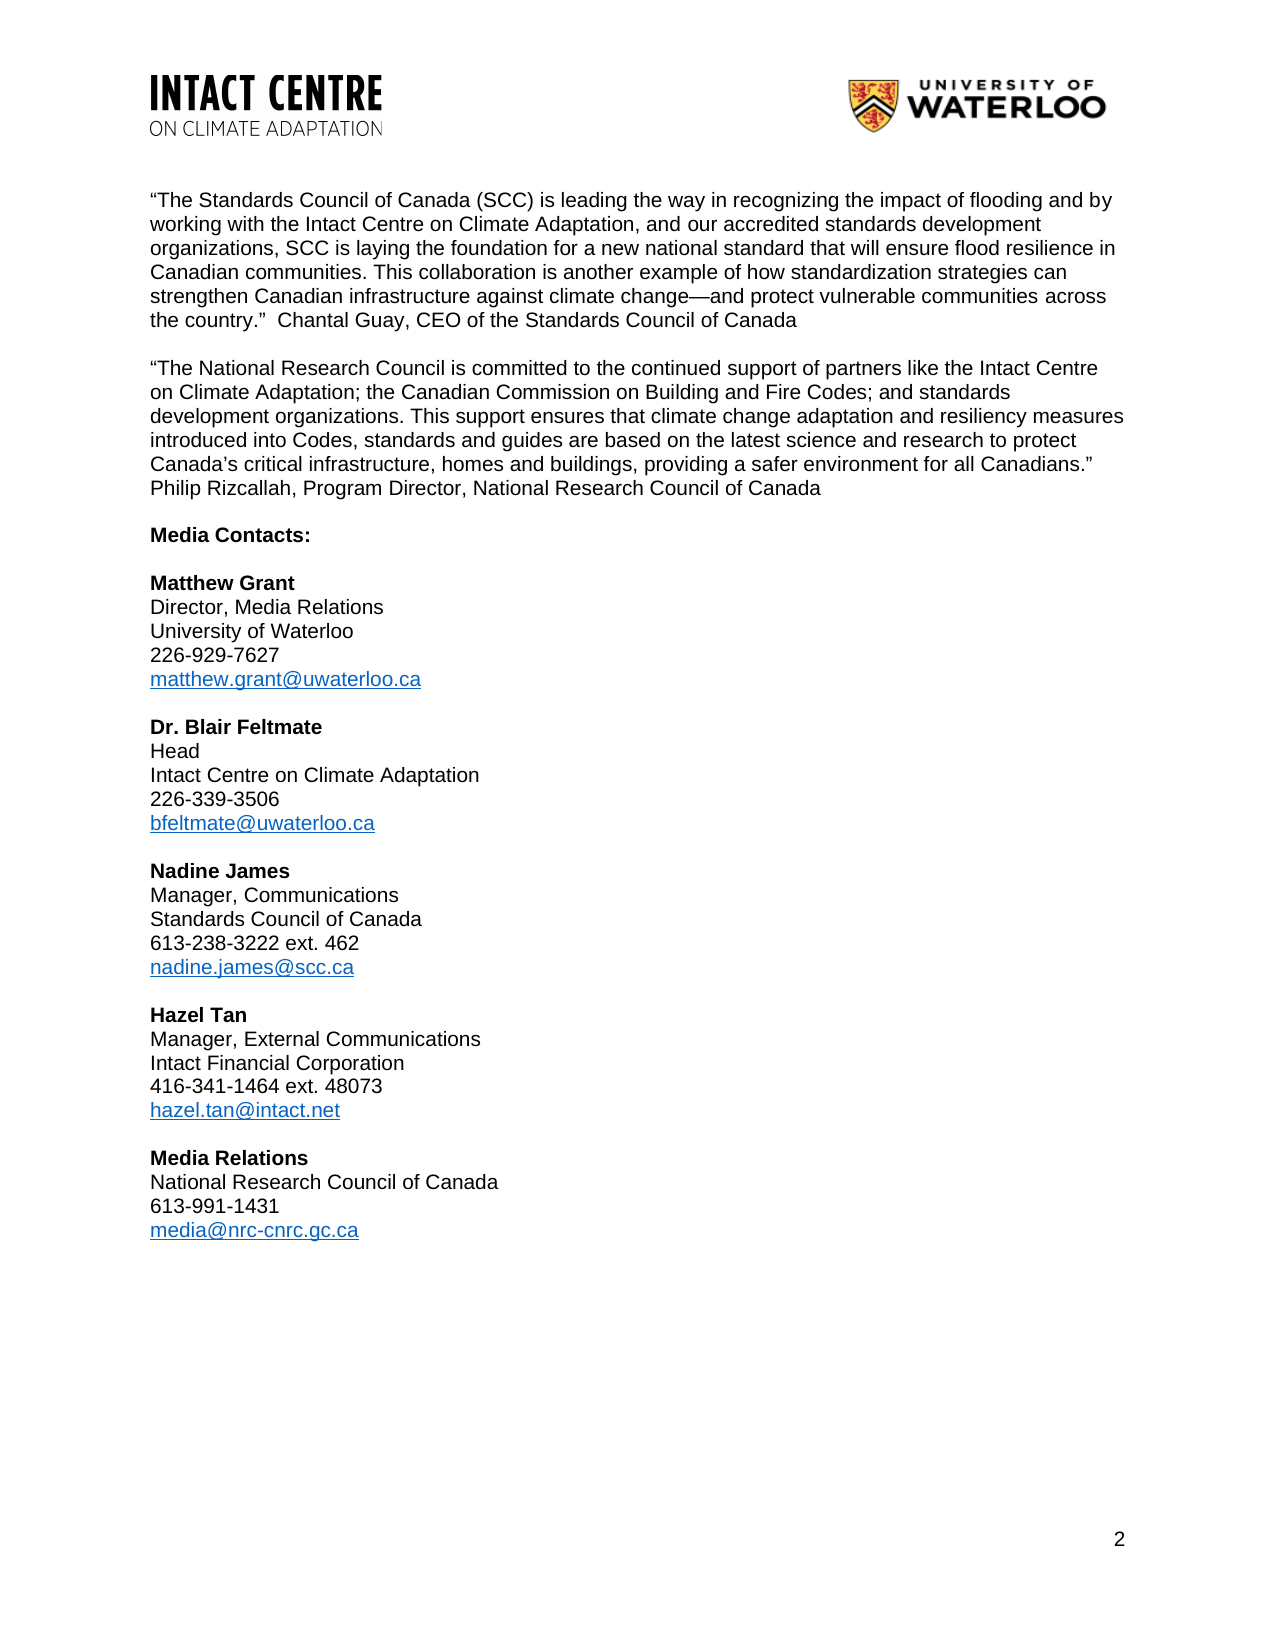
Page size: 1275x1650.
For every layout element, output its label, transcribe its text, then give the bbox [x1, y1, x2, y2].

text Head [150, 739, 1125, 763]
text Standards Council of Canada [150, 907, 1125, 931]
text 226-339-3506 [150, 787, 1125, 811]
text 416-341-1464 ext. 48073 [150, 1074, 1125, 1098]
text Nadine James [150, 859, 1125, 883]
text Dr. Blair Feltmate [150, 715, 1125, 739]
text “The Standards Council of Canada (SCC) is leading the way in recognizing the impact of flooding and by working with the Intact Centre on Climate Adaptation, and our accredited standards development organizations, SCC is laying the foundation for a new national standard that will ensure flood resilience in Canadian communities. This collaboration is another example of how standardization strategies can strengthen Canadian infrastructure against climate change—and protect vulnerable communities across the country.” Chantal Guay, CEO of the Standards Council of Canada [150, 188, 1125, 332]
picture [845, 67, 1110, 136]
text Manager, Communications [150, 883, 1125, 907]
text Intact Centre on Climate Adaptation [150, 763, 1125, 787]
text Manager, External Communications [150, 1026, 1125, 1050]
picture [150, 75, 382, 136]
text 226-929-7627 [150, 643, 1125, 667]
text Intact Financial Corporation [150, 1050, 1125, 1074]
text nadine.james@scc.ca [150, 954, 1125, 978]
text Media Relations [150, 1146, 1125, 1170]
text hazel.tan@intact.net [150, 1098, 1125, 1122]
text 613-238-3222 ext. 462 [150, 931, 1125, 954]
text Hazel Tan [150, 1002, 1125, 1026]
text “The National Research Council is committed to the continued support of partners like the Intact Centre on Climate Adaptation; the Canadian Commission on Building and Fire Codes; and standards development organizations. This support ensures that climate change adaptation and resiliency measures introduced into Codes, standards and guides are based on the latest science and research to protect Canada’s critical infrastructure, homes and buildings, providing a safer environment for all Canadians.” Philip Rizcallah, Program Director, National Research Council of Canada [150, 356, 1125, 499]
text matthew.grant@uwaterloo.ca [150, 667, 1125, 691]
text National Research Council of Canada [150, 1170, 1125, 1194]
text media@nrc-cnrc.gc.ca [150, 1218, 1125, 1242]
text bfeltmate@uwaterloo.ca [150, 811, 1125, 835]
text 613-991-1431 [150, 1194, 1125, 1218]
text Director, Media Relations [150, 595, 1125, 619]
text University of Waterloo [150, 619, 1125, 643]
text Media Contacts: [150, 523, 1125, 547]
text Matthew Grant [150, 571, 1125, 595]
